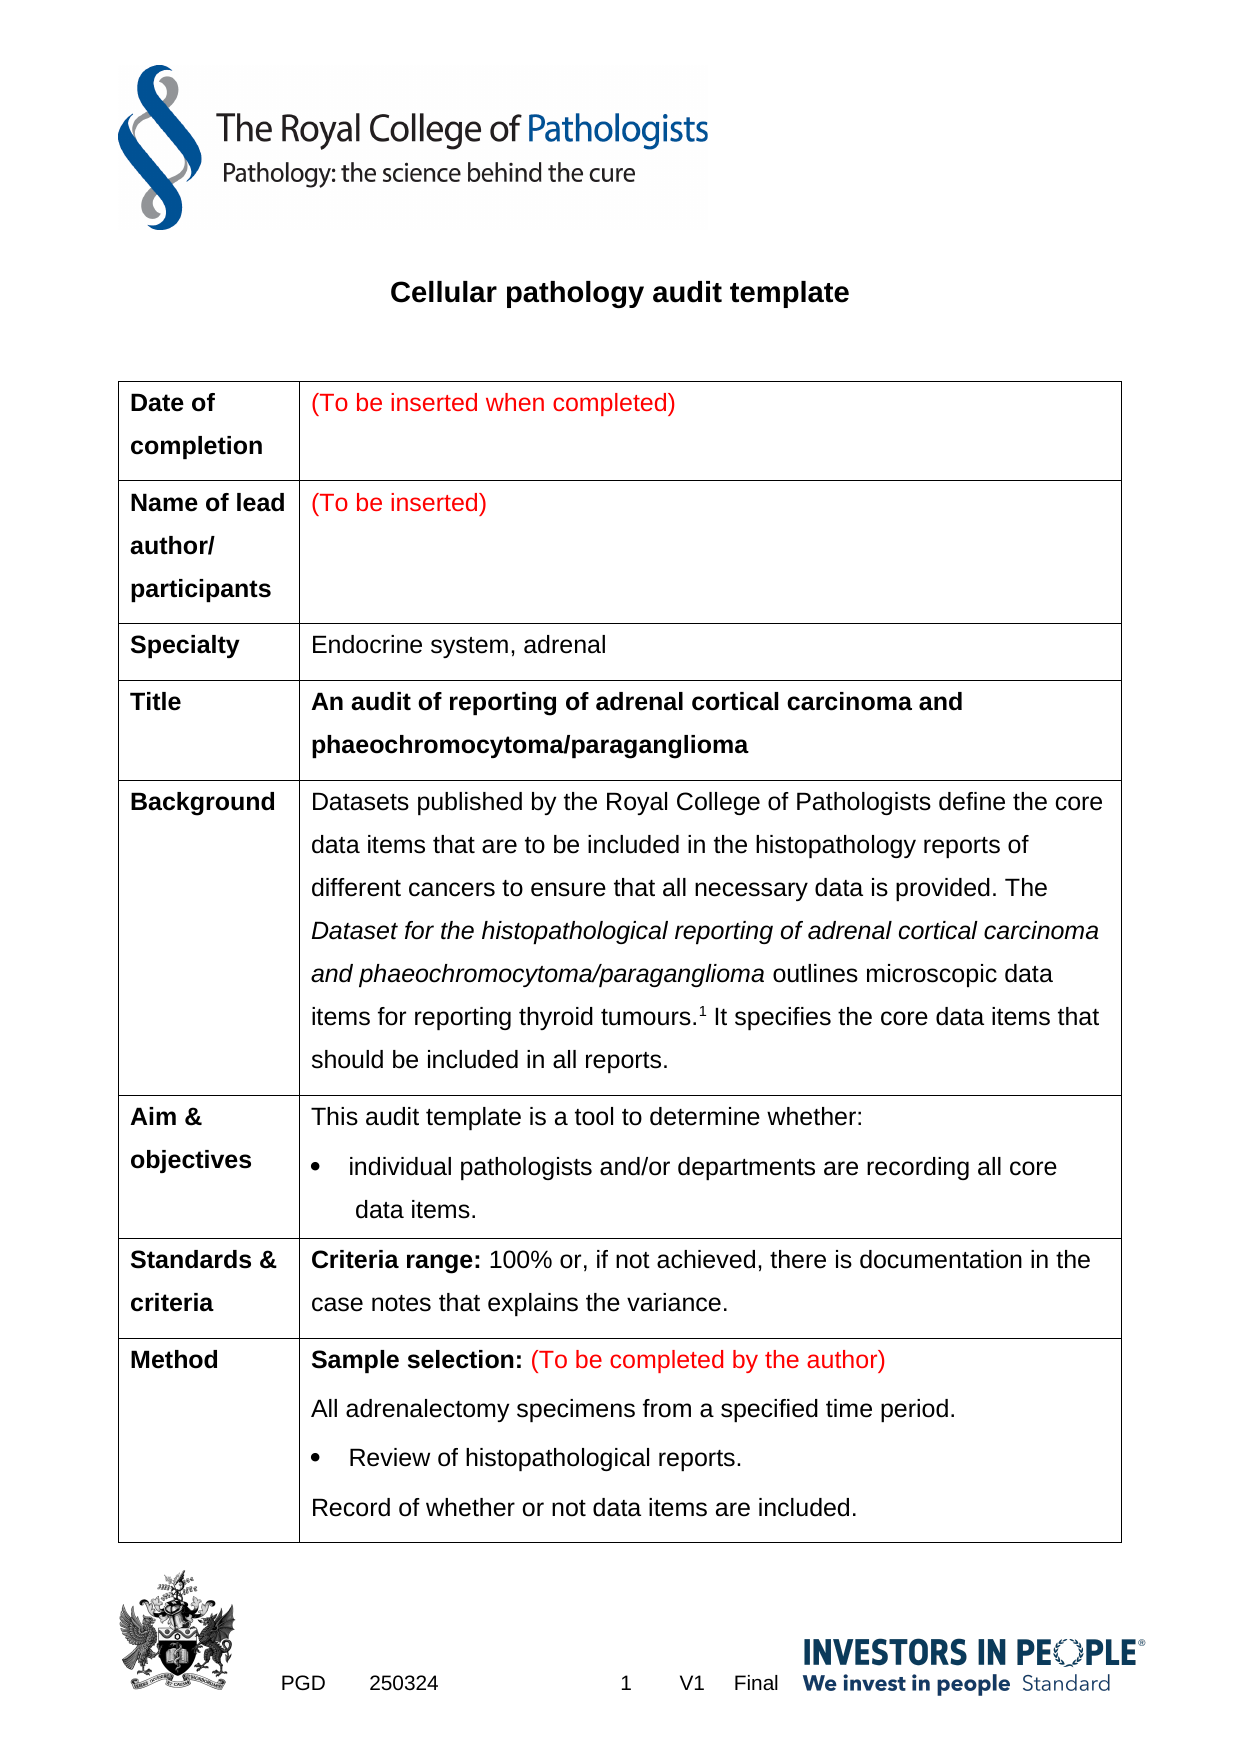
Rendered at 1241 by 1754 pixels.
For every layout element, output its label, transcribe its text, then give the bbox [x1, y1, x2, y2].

subtitle Cellular pathology audit template [118, 275, 1122, 308]
table_cell Standards & criteria [119, 1239, 299, 1337]
table_cell This audit template is a tool to determine whether: individual pathologists and/or departments are recording all core data items. [300, 1096, 1121, 1238]
table_cell Aim & objectives [119, 1096, 299, 1238]
table_header (To be inserted when completed) [300, 382, 1121, 480]
table_cell Title [119, 681, 299, 779]
table_cell Name of lead author/ participants [119, 481, 299, 623]
table_cell Specialty [119, 624, 299, 680]
table_cell Datasets published by the Royal College of Pathologists define the core data items that are to be included in the histopathology reports of different cancers to ensure that all necessary data is provided. The Dataset for the histopathological reporting of adrenal cortical carcinoma and phaeochromocytoma/paraganglioma outlines microscopic data items for reporting thyroid tumours.1 It specifies the core data items that should be included in all reports. [300, 781, 1121, 1095]
picture [118, 1568, 237, 1691]
table_cell Criteria range: 100% or, if not achieved, there is documentation in the case notes that explains the variance. [300, 1239, 1121, 1337]
table_header Date of completion [119, 382, 299, 480]
table_cell Endocrine system, adrenal [300, 624, 1121, 680]
table_cell (To be inserted) [300, 481, 1121, 623]
table_cell Background [119, 781, 299, 1095]
table_cell An audit of reporting of adrenal cortical carcinoma and phaeochromocytoma/paraganglioma [300, 681, 1121, 779]
picture [118, 65, 708, 230]
table_cell Method [119, 1339, 299, 1542]
picture [797, 1630, 1148, 1701]
